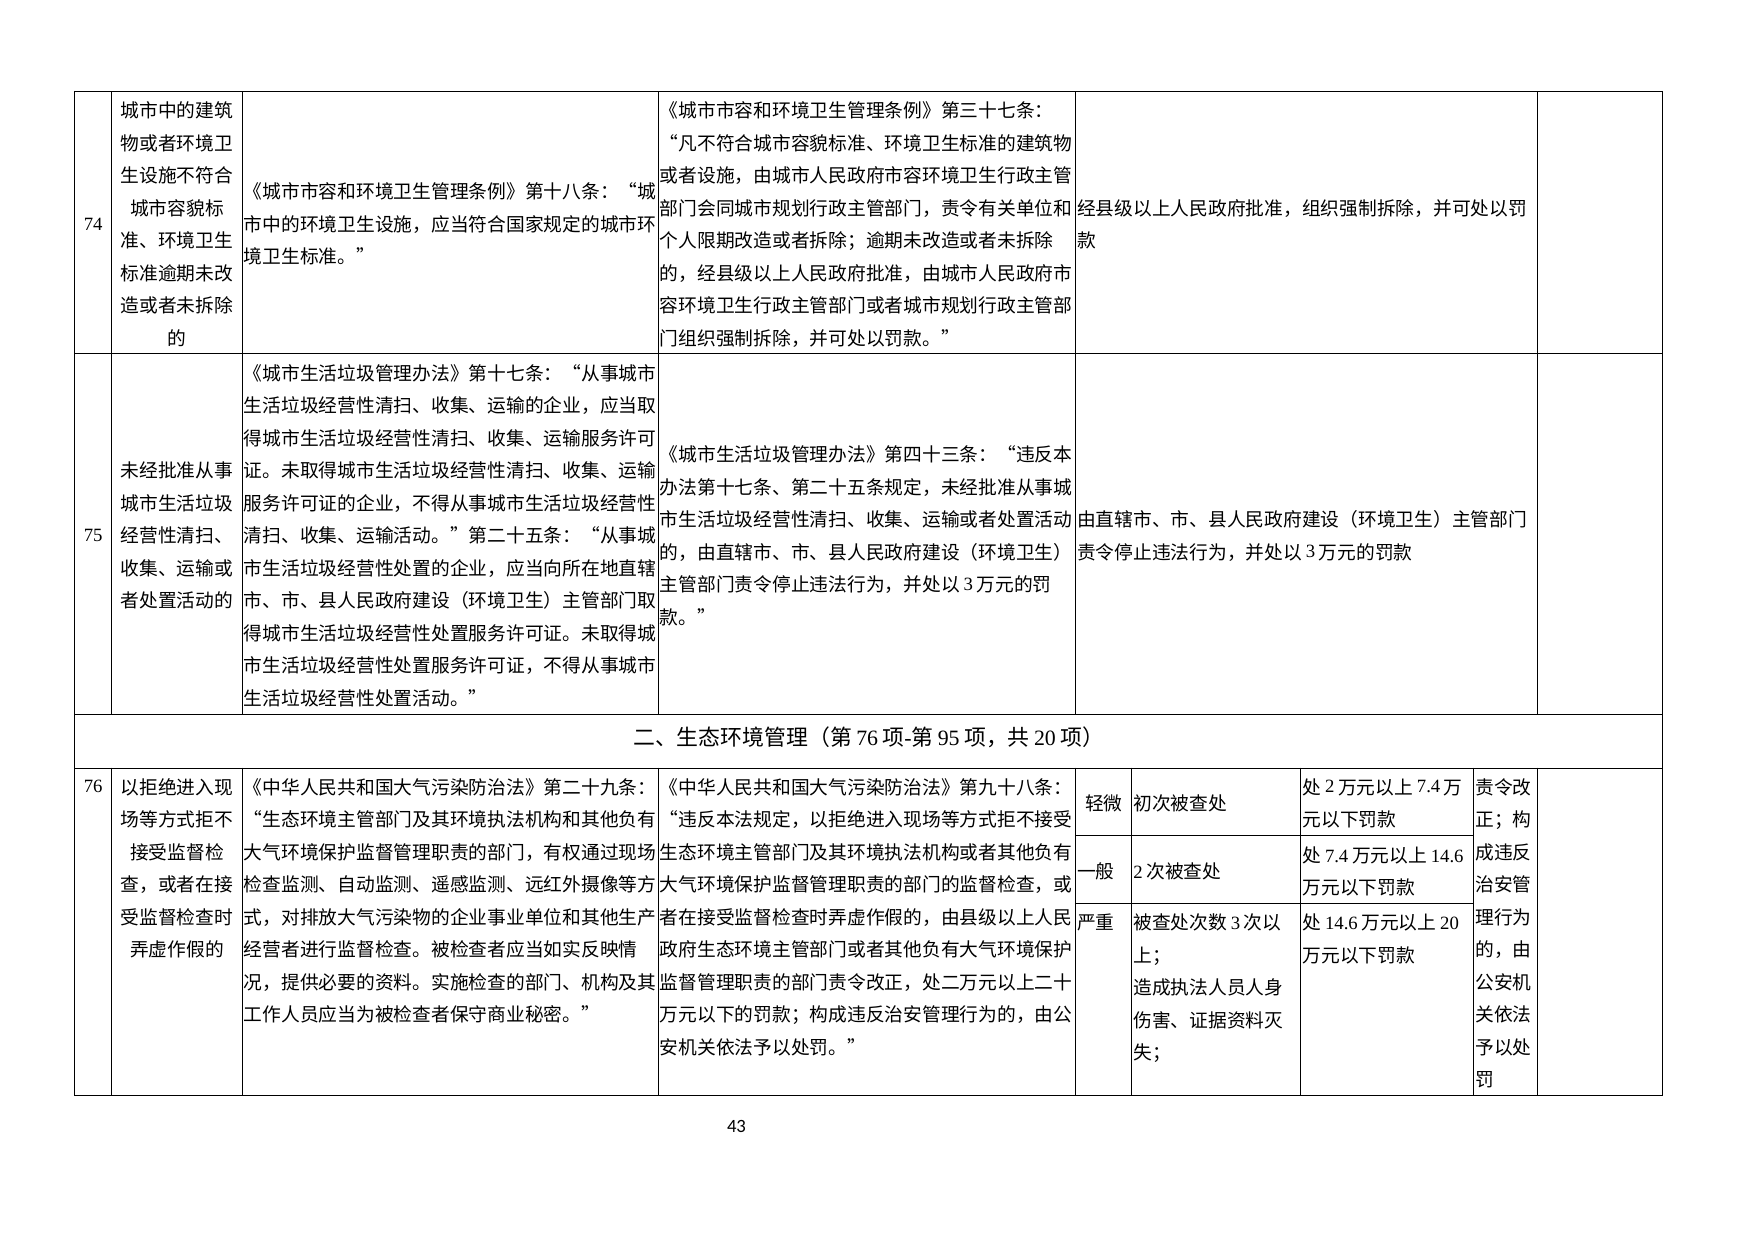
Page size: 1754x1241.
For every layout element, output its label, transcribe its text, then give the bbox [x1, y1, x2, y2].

table_cell 《城市生活垃圾管理办法》第四十三条：“违反本办法第十七条、第二十五条规定，未经批准从事城市生活垃圾经营性清扫、收集、运输或者处置活动的，由直辖市、市、县人民政府建设（环境卫生）主管部门责令停止违法行为，并处以3万元的罚款。” [659, 354, 1075, 713]
table_cell 二、生态环境管理（第76项-第95项，共20项） [75, 715, 1662, 767]
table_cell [1132, 904, 1300, 1095]
table_cell 74 [75, 92, 111, 353]
table_cell 《城市市容和环境卫生管理条例》第十八条：“城市中的环境卫生设施，应当符合国家规定的城市环境卫生标准。” [243, 92, 658, 353]
table_cell 处14.6万元以上20万元以下罚款 [1301, 904, 1473, 1095]
table_cell 处7.4万元以上14.6万元以下罚款 [1301, 836, 1473, 903]
table_cell 一般 [1076, 836, 1131, 903]
table_cell 严重 [1076, 904, 1131, 1095]
table_cell 处2万元以上7.4万元以下罚款 [1301, 769, 1473, 835]
table_cell 经县级以上人民政府批准，组织强制拆除，并可处以罚款 [1076, 92, 1537, 353]
table_cell 未经批准从事城市生活垃圾经营性清扫、收集、运输或者处置活动的 [112, 354, 242, 713]
table_cell [1538, 354, 1662, 713]
table_cell 《中华人民共和国大气污染防治法》第二十九条：“生态环境主管部门及其环境执法机构和其他负有大气环境保护监督管理职责的部门，有权通过现场检查监测、自动监测、遥感监测、远红外摄像等方式，对排放大气污染物的企业事业单位和其他生产经营者进行监督检查。被检查者应当如实反映情况，提供必要的资料。实施检查的部门、机构及其工作人员应当为被检查者保守商业秘密。” [243, 769, 658, 1095]
table_cell 2次被查处 [1132, 836, 1300, 903]
table_cell [1538, 92, 1662, 353]
table_cell 76 [75, 769, 111, 1095]
table_cell [1538, 769, 1662, 1095]
table_cell 责令改正；构成违反治安管理行为的，由公安机关依法予以处罚 [1474, 769, 1537, 1095]
table_cell 城市中的建筑物或者环境卫生设施不符合城市容貌标准、环境卫生标准逾期未改造或者未拆除的 [112, 92, 242, 353]
table_cell 由直辖市、市、县人民政府建设（环境卫生）主管部门责令停止违法行为，并处以3万元的罚款 [1076, 354, 1537, 713]
table_cell 轻微 [1076, 769, 1131, 835]
table_cell 《城市生活垃圾管理办法》第十七条：“从事城市生活垃圾经营性清扫、收集、运输的企业，应当取得城市生活垃圾经营性清扫、收集、运输服务许可证。未取得城市生活垃圾经营性清扫、收集、运输服务许可证的企业，不得从事城市生活垃圾经营性清扫、收集、运输活动。”第二十五条：“从事城市生活垃圾经营性处置的企业，应当向所在地直辖市、市、县人民政府建设（环境卫生）主管部门取得城市生活垃圾经营性处置服务许可证。未取得城市生活垃圾经营性处置服务许可证，不得从事城市生活垃圾经营性处置活动。” [243, 354, 658, 713]
table_cell 以拒绝进入现场等方式拒不接受监督检查，或者在接受监督检查时弄虚作假的 [112, 769, 242, 1095]
table_cell 《城市市容和环境卫生管理条例》第三十七条：“凡不符合城市容貌标准、环境卫生标准的建筑物或者设施，由城市人民政府市容环境卫生行政主管部门会同城市规划行政主管部门，责令有关单位和个人限期改造或者拆除；逾期未改造或者未拆除的，经县级以上人民政府批准，由城市人民政府市容环境卫生行政主管部门或者城市规划行政主管部门组织强制拆除，并可处以罚款。” [659, 92, 1075, 353]
table_cell 75 [75, 354, 111, 713]
table_cell 初次被查处 [1132, 769, 1300, 835]
table_cell 《中华人民共和国大气污染防治法》第九十八条：“违反本法规定，以拒绝进入现场等方式拒不接受生态环境主管部门及其环境执法机构或者其他负有大气环境保护监督管理职责的部门的监督检查，或者在接受监督检查时弄虚作假的，由县级以上人民政府生态环境主管部门或者其他负有大气环境保护监督管理职责的部门责令改正，处二万元以上二十万元以下的罚款；构成违反治安管理行为的，由公安机关依法予以处罚。” [659, 769, 1075, 1095]
